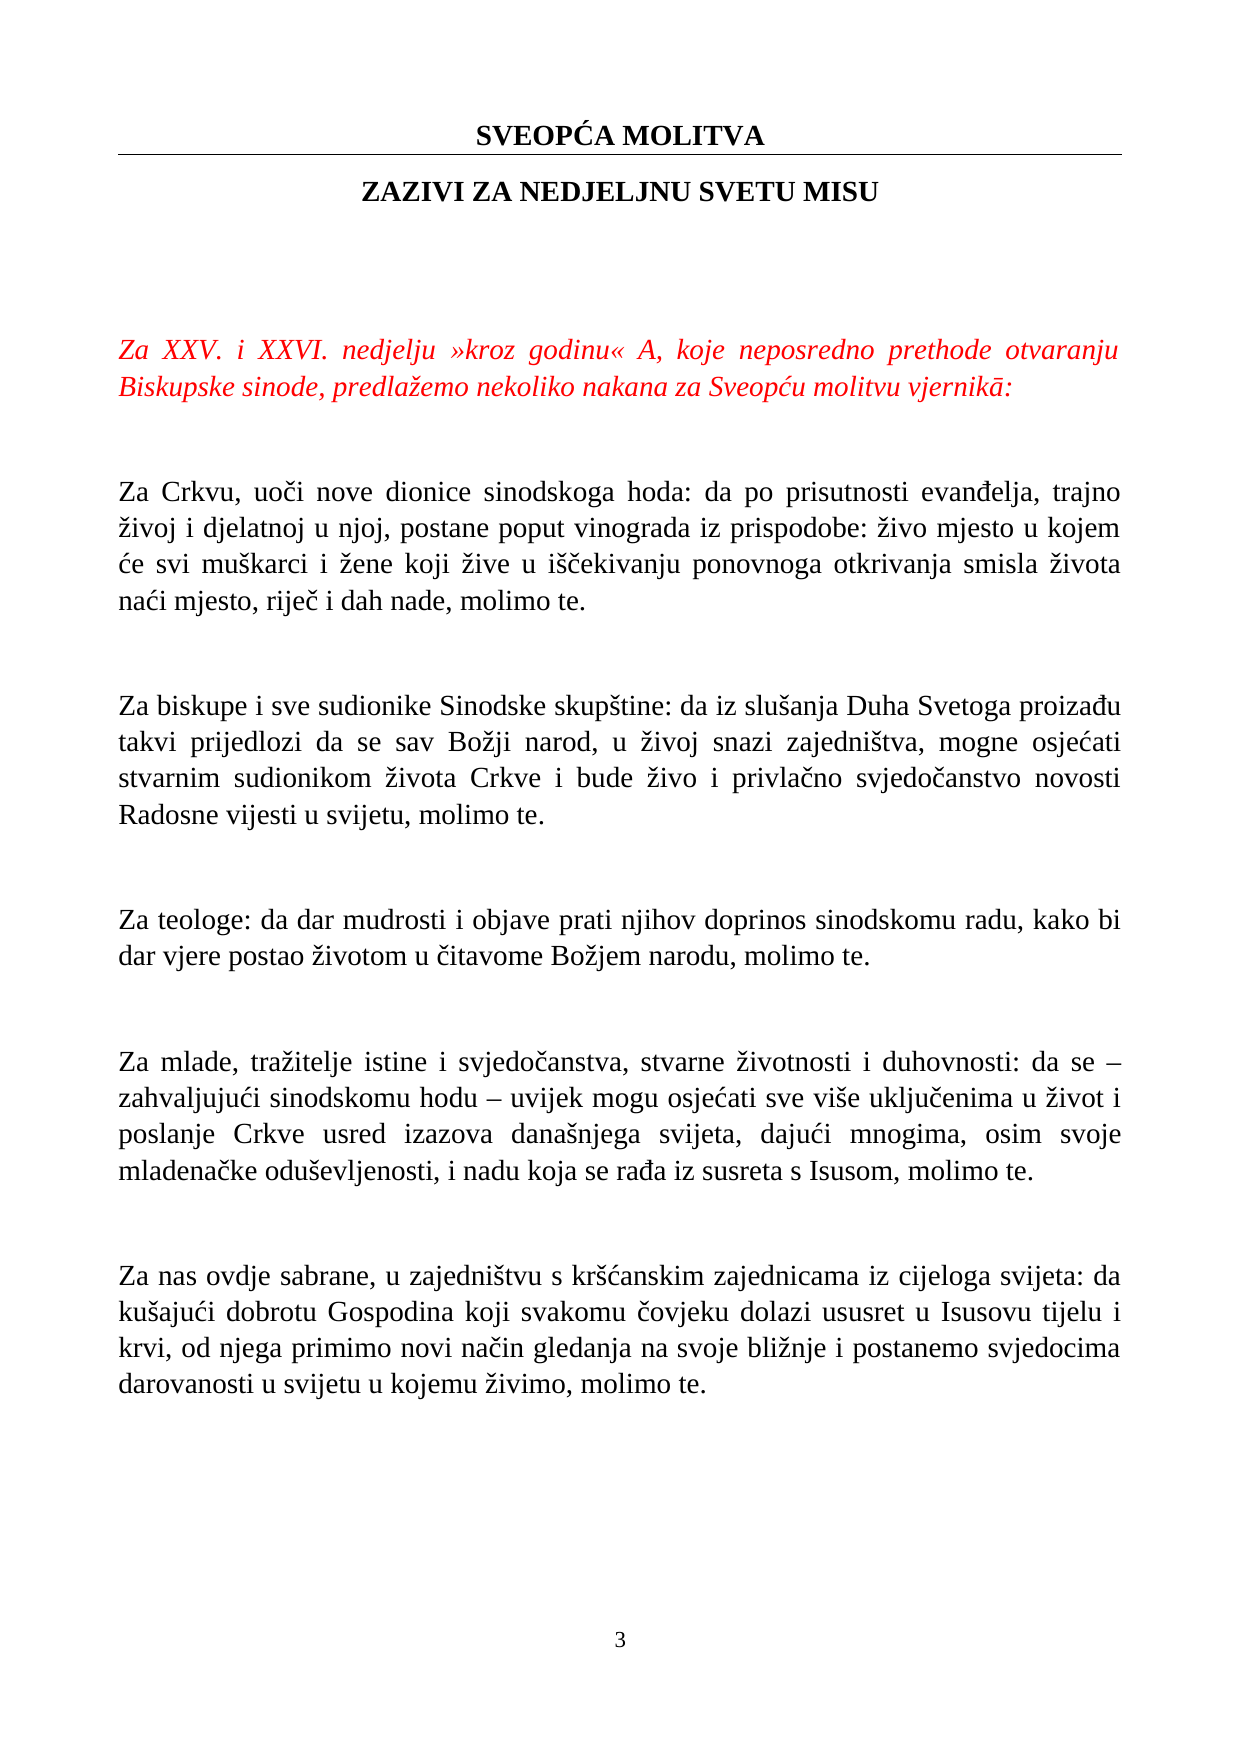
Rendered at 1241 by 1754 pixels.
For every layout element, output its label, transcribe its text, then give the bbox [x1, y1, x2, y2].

text Za XXV. i XXVI. nedjelju »kroz godinu« A, koje neposredno prethode otvaranju Biskupske sinode, predlažemo nekoliko nakana za Sveopću molitvu vjernikā: [118, 332, 1122, 402]
text Za teologe: da dar mudrosti i objave prati njihov doprinos sinodskomu radu, kako bi dar vjere postao životom u čitavome Božjem narodu, molimo te. [118, 902, 1122, 972]
text Za biskupe i sve sudionike Sinodske skupštine: da iz slušanja Duha Svetoga proizađu takvi prijedlozi da se sav Božji narod, u živoj snazi zajedništva, mogne osjećati stvarnim sudionikom života Crkve i bude živo i privlačno svjedočanstvo novosti Radosne vijesti u svijetu, molimo te. [118, 688, 1122, 830]
text ZAZIVI ZA NEDJELJNU SVETU MISU [118, 174, 1122, 208]
text Za nas ovdje sabrane, u zajedništvu s kršćanskim zajednicama iz cijeloga svijeta: da kušajući dobrotu Gospodina koji svakomu čovjeku dolazi ususret u Isusovu tijelu i krvi, od njega primimo novi način gledanja na svoje bližnje i postanemo svjedocima darovanosti u svijetu u kojemu živimo, molimo te. [118, 1258, 1122, 1400]
text Za mlade, tražitelje istine i svjedočanstva, stvarne životnosti i duhovnosti: da se – zahvaljujući sinodskomu hodu – uvijek mogu osjećati sve više uključenima u život i poslanje Crkve usred izazova današnjega svijeta, dajući mnogima, osim svoje mladenačke oduševljenosti, i nadu koja se rađa iz susreta s Isusom, molimo te. [118, 1044, 1122, 1186]
text Za Crkvu, uoči nove dionice sinodskoga hoda: da po prisutnosti evanđelja, trajno živoj i djelatnoj u njoj, postane poput vinograda iz prispodobe: živo mjesto u kojem će svi muškarci i žene koji žive u iščekivanju ponovnoga otkrivanja smisla života naći mjesto, riječ i dah nade, molimo te. [118, 474, 1122, 616]
text SVEOPĆA MOLITVA [118, 118, 1122, 154]
